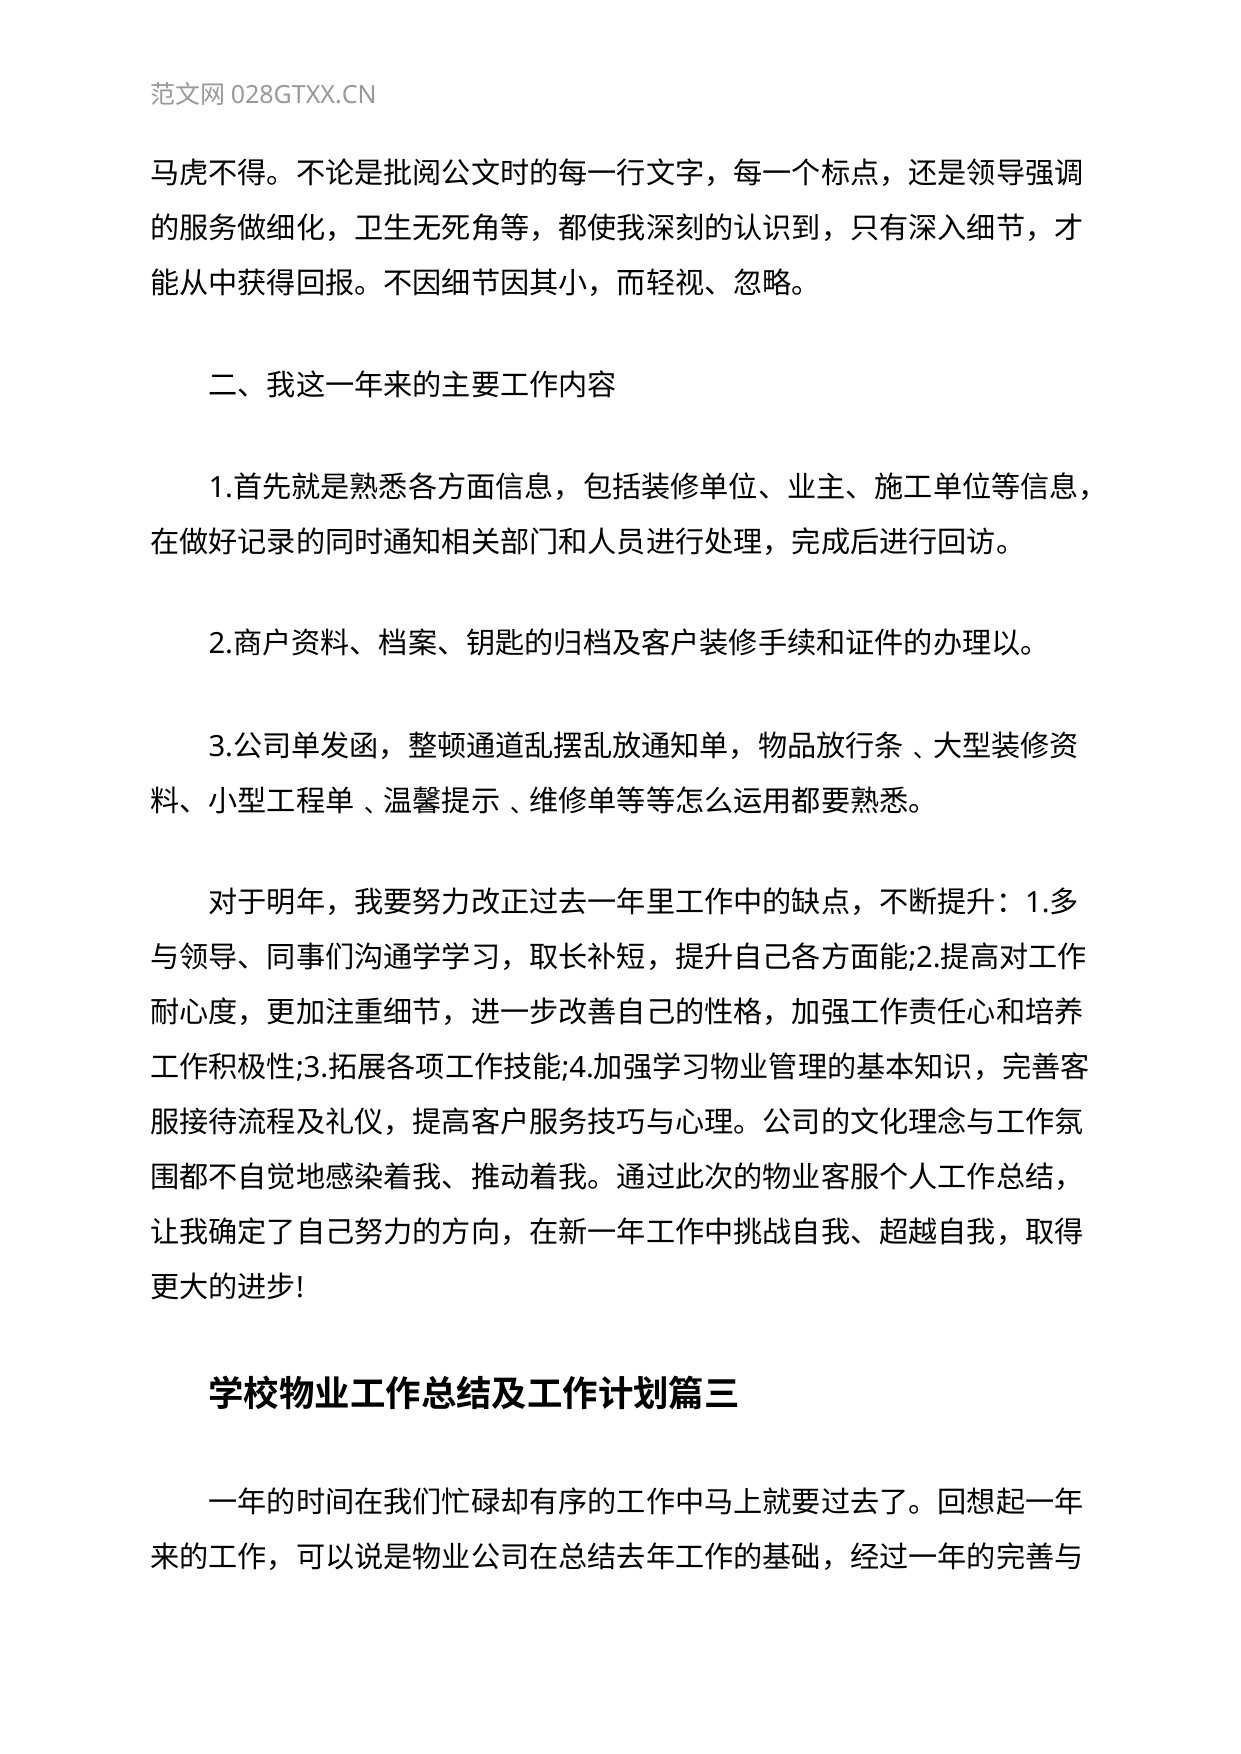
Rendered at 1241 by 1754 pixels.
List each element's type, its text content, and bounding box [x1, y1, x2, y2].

text 2.商户资料、档案、钥匙的归档及客户装修手续和证件的办理以。 [150, 620, 1090, 662]
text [150, 1479, 1090, 1576]
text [150, 150, 1090, 302]
text 对于明年，我要努力改正过去一年里工作中的缺点，不断提升：1.多与领导、同事们沟通学学习，取长补短，提升自己各方面能;2.提高对工作耐心度，更加注重细节，进一步改善自己的性格，加强工作责任心和培养工作积极性;3.拓展各项工作技能;4.加强学习物业管理的基本知识，完善客服接待流程及礼仪，提高客户服务技巧与心理。公司的文化理念与工作氛围都不自觉地感染着我、推动着我。通过此次的物业客服个人工作总结，让我确定了自己努力的方向，在新一年工作中挑战自我、超越自我，取得更大的进步! [150, 879, 1090, 1306]
text 1.首先就是熟悉各方面信息，包括装修单位、业主、施工单位等信息，在做好记录的同时通知相关部门和人员进行处理，完成后进行回访。 [150, 463, 1090, 561]
text 学校物业工作总结及工作计划篇三 [150, 1365, 1090, 1417]
text 二、我这一年来的主要工作内容 [150, 362, 1090, 404]
text 3.公司单发函，整顿通道乱摆乱放通知单，物品放行条﹑大型装修资料、小型工程单﹑温馨提示﹑维修单等等怎么运用都要熟悉。 [150, 722, 1090, 819]
